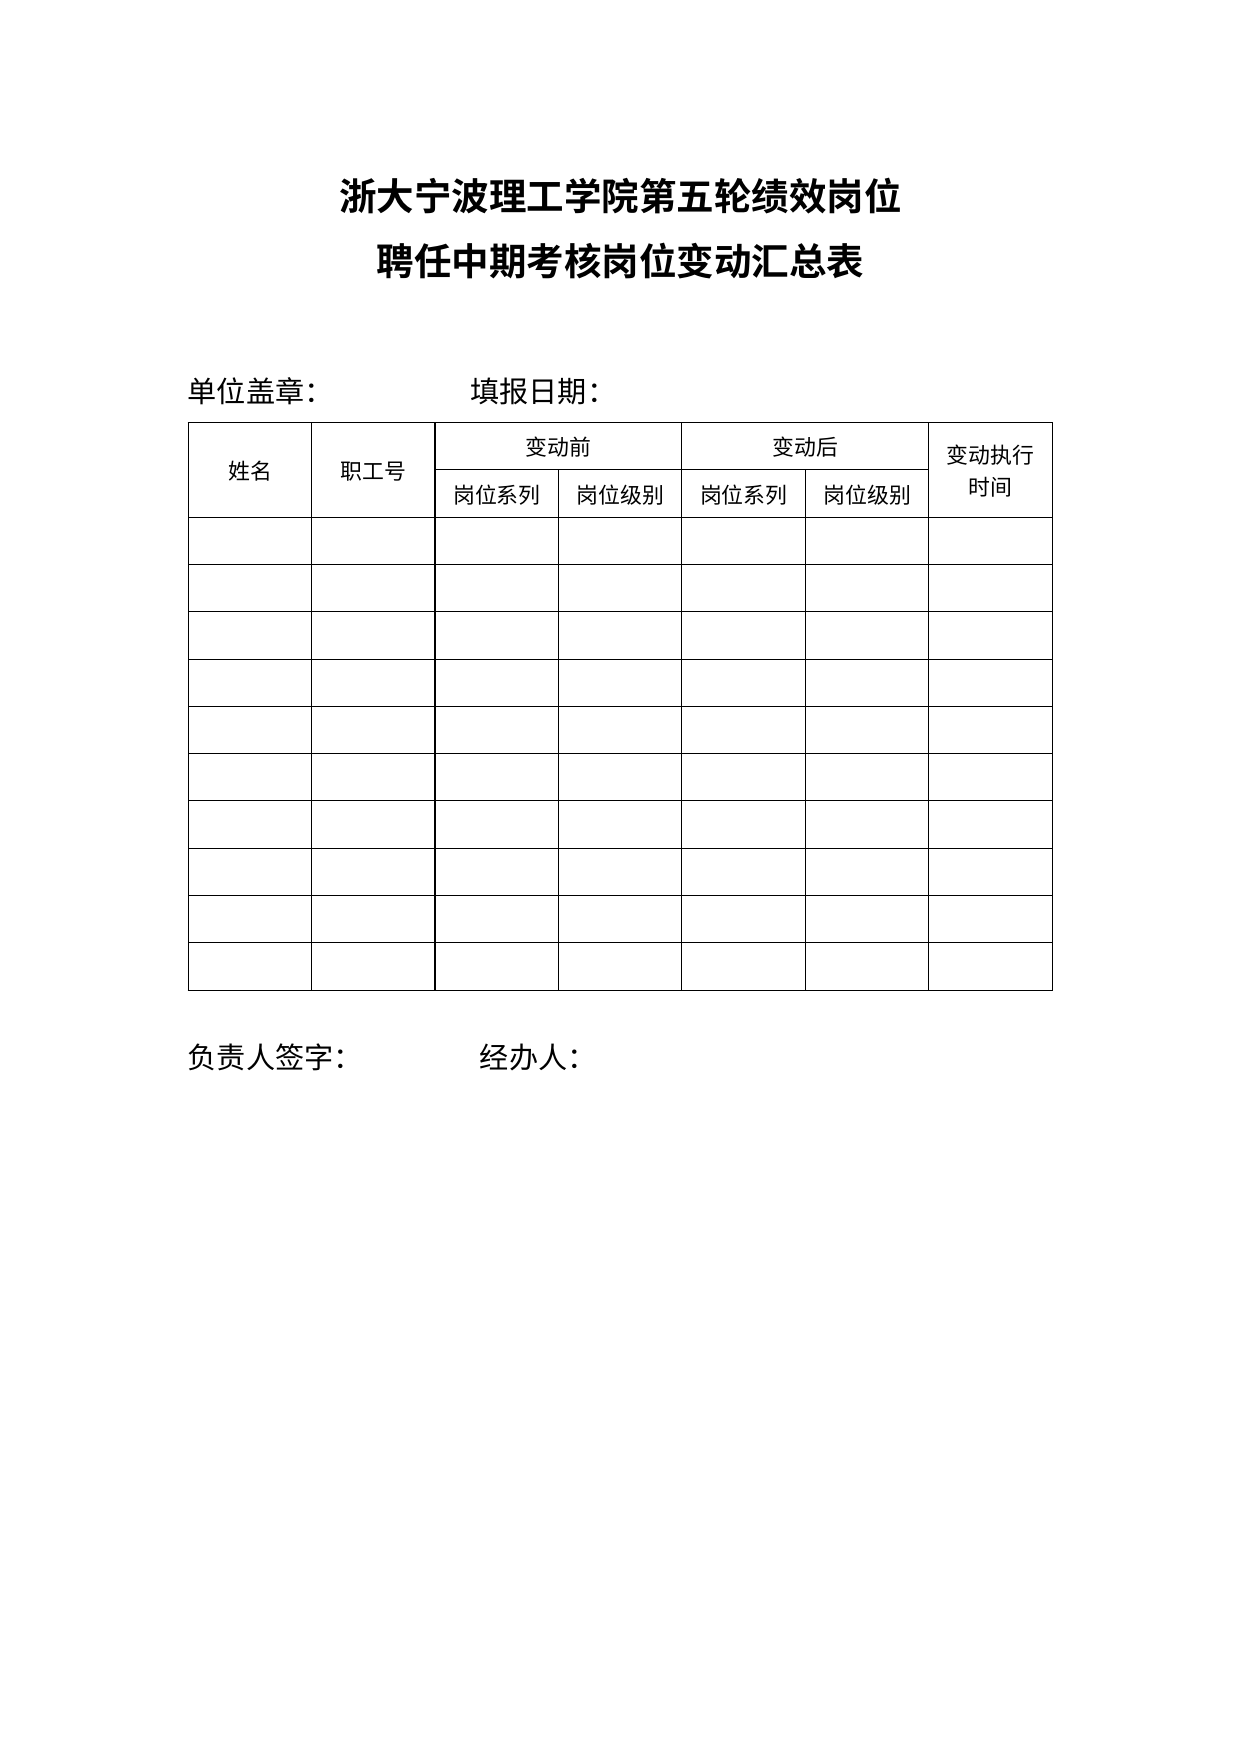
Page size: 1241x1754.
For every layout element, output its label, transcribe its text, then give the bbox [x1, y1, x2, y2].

table_cell [929, 660, 1052, 706]
table_cell [312, 707, 434, 753]
table_cell [559, 707, 681, 753]
table_header 姓名 [189, 423, 311, 517]
table_cell [312, 801, 434, 848]
table_cell [189, 754, 311, 800]
table_cell [682, 612, 805, 658]
table_cell [806, 754, 928, 800]
table_cell [559, 849, 681, 895]
table_cell [312, 660, 434, 706]
table_cell [806, 943, 928, 989]
table_cell 岗位级别 [806, 470, 928, 517]
table_cell [436, 707, 558, 753]
table_cell [312, 754, 434, 800]
table_cell 岗位系列 [682, 470, 805, 517]
table_cell [682, 754, 805, 800]
table_cell [806, 612, 928, 658]
table_cell [806, 801, 928, 848]
table_cell [436, 896, 558, 942]
table_cell [436, 943, 558, 989]
text 浙大宁波理工学院第五轮绩效岗位 [187, 162, 1053, 227]
table_cell 岗位系列 [436, 470, 558, 517]
table_cell [682, 518, 805, 564]
table_cell [929, 754, 1052, 800]
table_cell [682, 660, 805, 706]
text 聘任中期考核岗位变动汇总表 [187, 227, 1053, 292]
table_cell [559, 660, 681, 706]
table_header 变动前 [436, 423, 681, 469]
table_cell [189, 565, 311, 611]
table_cell [559, 896, 681, 942]
table_cell [929, 849, 1052, 895]
table_cell [436, 660, 558, 706]
table_cell [189, 943, 311, 989]
table_cell [559, 612, 681, 658]
table_cell [929, 896, 1052, 942]
table_cell [929, 801, 1052, 848]
table_cell [436, 565, 558, 611]
table_cell [806, 707, 928, 753]
table_cell [682, 943, 805, 989]
table_cell [312, 849, 434, 895]
table_header 变动执行时间 [929, 423, 1052, 517]
table_cell [929, 565, 1052, 611]
table_cell [559, 801, 681, 848]
table_cell [189, 896, 311, 942]
table_cell [806, 565, 928, 611]
table_cell [312, 896, 434, 942]
table_cell [929, 707, 1052, 753]
table_cell [929, 518, 1052, 564]
table_cell [559, 565, 681, 611]
table_cell [929, 943, 1052, 989]
table_cell [929, 612, 1052, 658]
table_cell [189, 849, 311, 895]
table_cell [806, 849, 928, 895]
table_cell [312, 943, 434, 989]
table_cell [682, 849, 805, 895]
table_cell [436, 801, 558, 848]
table_cell [559, 754, 681, 800]
table_cell [682, 896, 805, 942]
table_cell [682, 801, 805, 848]
table_cell [189, 707, 311, 753]
text 负责人签字： 经办人： [187, 1023, 1053, 1088]
table_cell [436, 612, 558, 658]
text 单位盖章： 填报日期： [187, 357, 1053, 422]
table_cell [806, 518, 928, 564]
table_cell [189, 612, 311, 658]
table_cell [682, 565, 805, 611]
table_cell [189, 660, 311, 706]
table_cell [189, 801, 311, 848]
table_cell [312, 565, 434, 611]
table_cell [559, 943, 681, 989]
table_cell [806, 660, 928, 706]
table_cell [312, 612, 434, 658]
table_cell [436, 754, 558, 800]
table_cell [682, 707, 805, 753]
table_cell [312, 518, 434, 564]
table_cell [436, 849, 558, 895]
table_cell [436, 518, 558, 564]
table_header 职工号 [312, 423, 434, 517]
table_cell [189, 518, 311, 564]
table_cell [806, 896, 928, 942]
table_header 变动后 [682, 423, 928, 469]
table_cell 岗位级别 [559, 470, 681, 517]
table_cell [559, 518, 681, 564]
